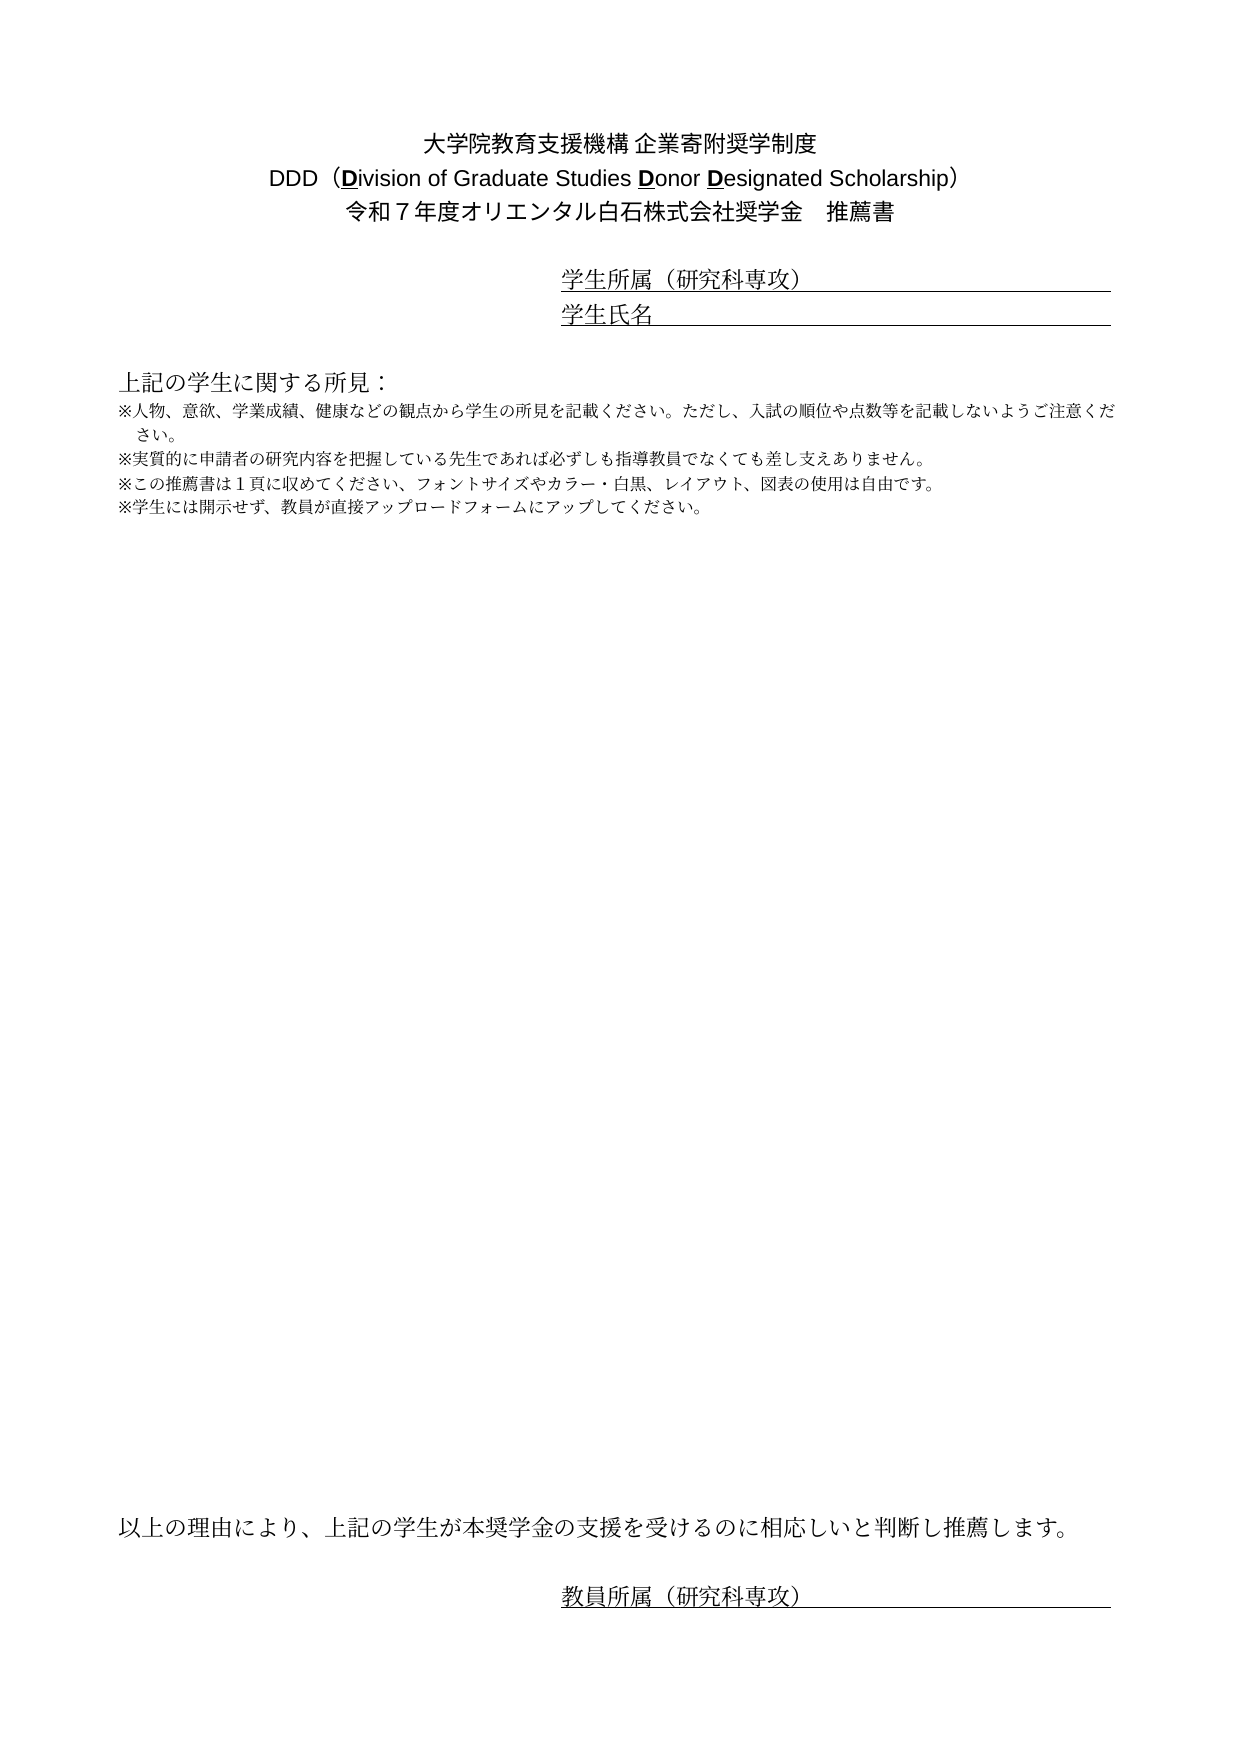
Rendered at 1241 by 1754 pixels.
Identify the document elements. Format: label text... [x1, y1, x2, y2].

text ※人物、意欲、学業成績、健康などの観点から学生の所見を記載ください。ただし、入試の順位や点数等を記載しないようご注意ください。 [118, 399, 1122, 447]
text 学生所属（研究科専攻） [118, 262, 1122, 296]
text 以上の理由により、上記の学生が本奨学金の支援を受けるのに相応しいと判断し推薦します。 [118, 1510, 1122, 1544]
text ※学生には開示せず、教員が直接アップロードフォームにアップしてください。 [118, 495, 1122, 519]
text 上記の学生に関する所見： [118, 364, 1122, 399]
text 学生氏名 [118, 296, 1122, 330]
text DDD（Division of Graduate Studies Donor Designated Scholarship） [118, 159, 1122, 194]
text ※実質的に申請者の研究内容を把握している先生であれば必ずしも指導教員でなくても差し支えありません。 [118, 447, 1122, 471]
text 令和７年度オリエンタル白石株式会社奨学金 推薦書 [118, 194, 1122, 228]
text ※この推薦書は１頁に収めてください、フォントサイズやカラー・白黒、レイアウト、図表の使用は自由です。 [118, 471, 1122, 495]
text 大学院教育支援機構 企業寄附奨学制度 [118, 125, 1122, 159]
text 教員所属（研究科専攻） [118, 1578, 1122, 1612]
